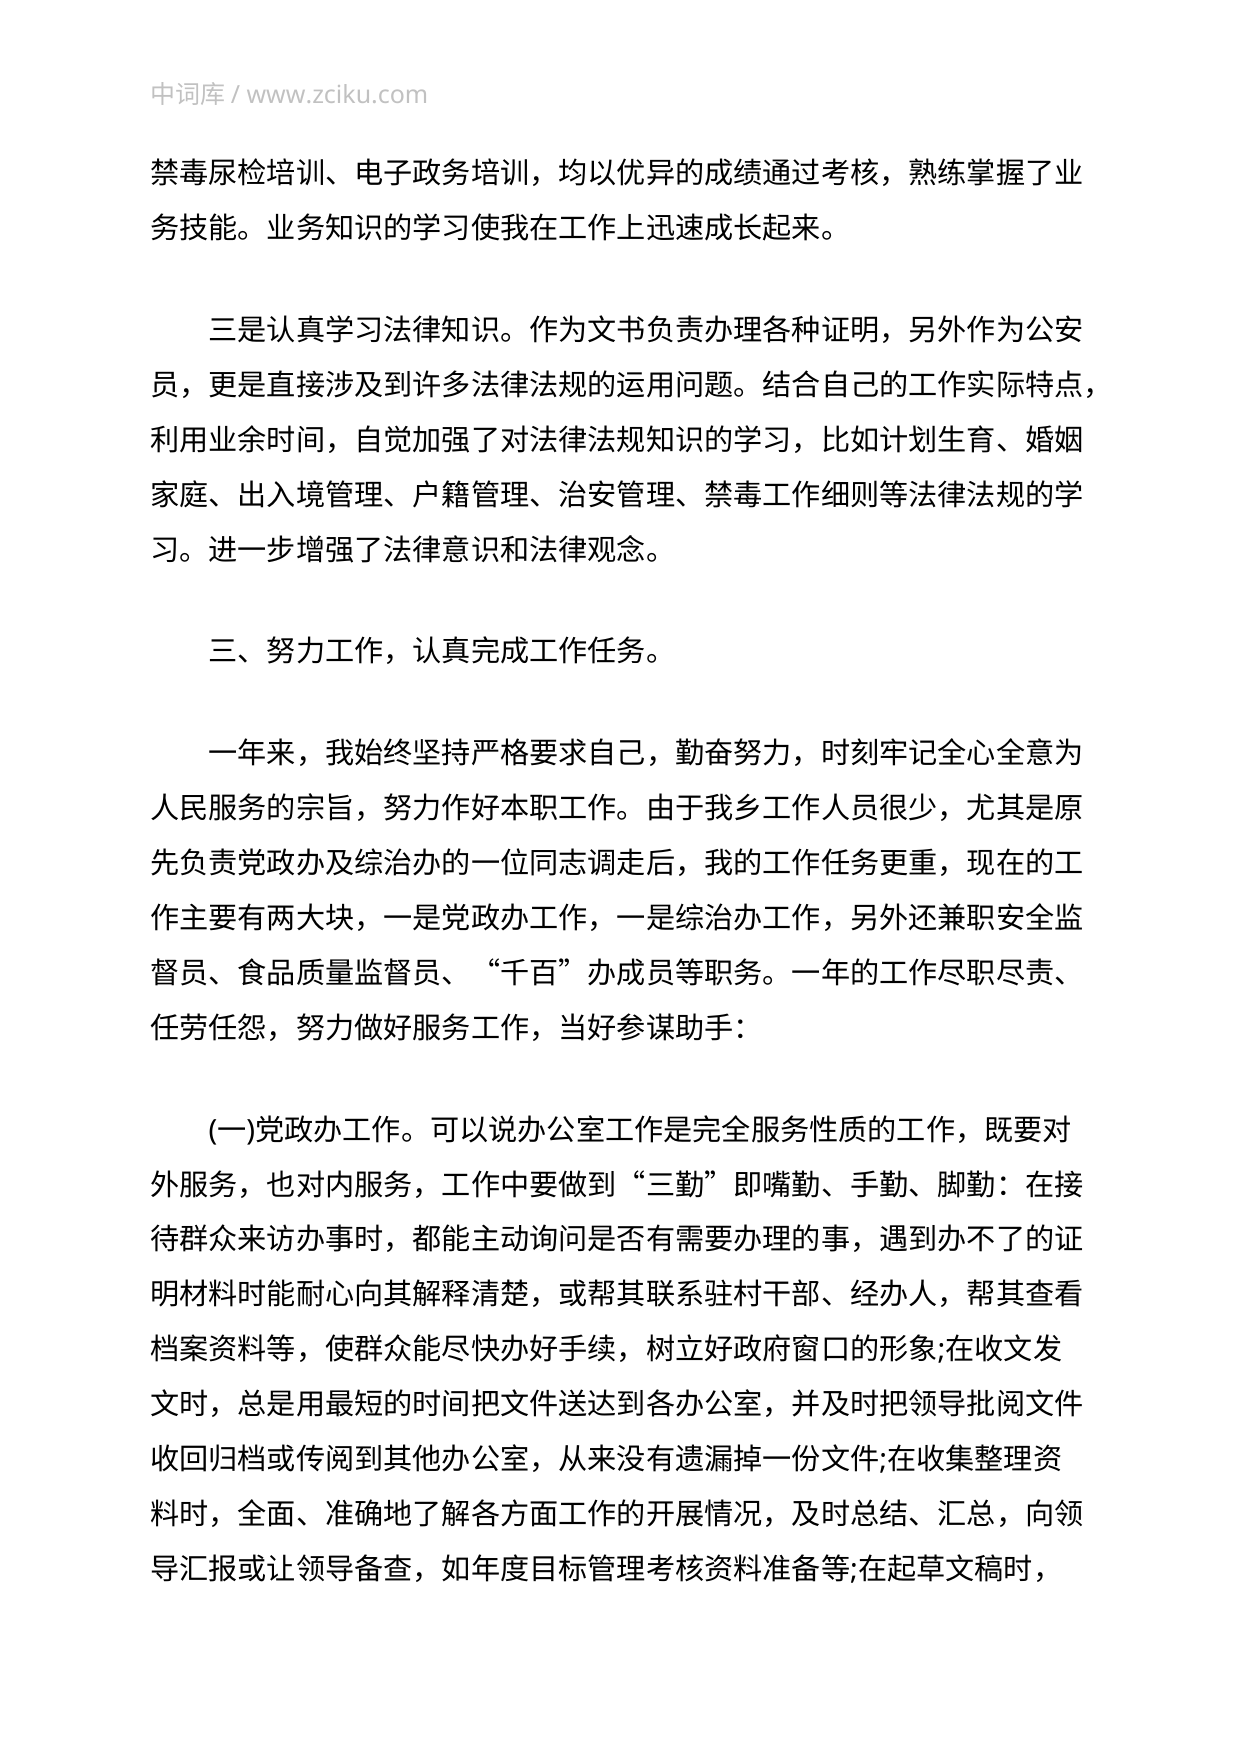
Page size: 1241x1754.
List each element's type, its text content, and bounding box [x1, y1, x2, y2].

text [150, 1106, 1090, 1588]
text 三、努力工作，认真完成工作任务。 [150, 628, 1090, 670]
text 一年来，我始终坚持严格要求自己，勤奋努力，时刻牢记全心全意为人民服务的宗旨，努力作好本职工作。由于我乡工作人员很少，尤其是原先负责党政办及综治办的一位同志调走后，我的工作任务更重，现在的工作主要有两大块，一是党政办工作，一是综治办工作，另外还兼职安全监督员、食品质量监督员、“千百”办成员等职务。一年的工作尽职尽责、任劳任怨，努力做好服务工作，当好参谋助手： [150, 730, 1090, 1047]
text 三是认真学习法律知识。作为文书负责办理各种证明，另外作为公安员，更是直接涉及到许多法律法规的运用问题。结合自己的工作实际特点，利用业余时间，自觉加强了对法律法规知识的学习，比如计划生育、婚姻家庭、出入境管理、户籍管理、治安管理、禁毒工作细则等法律法规的学习。进一步增强了法律意识和法律观念。 [150, 307, 1090, 568]
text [150, 150, 1090, 247]
